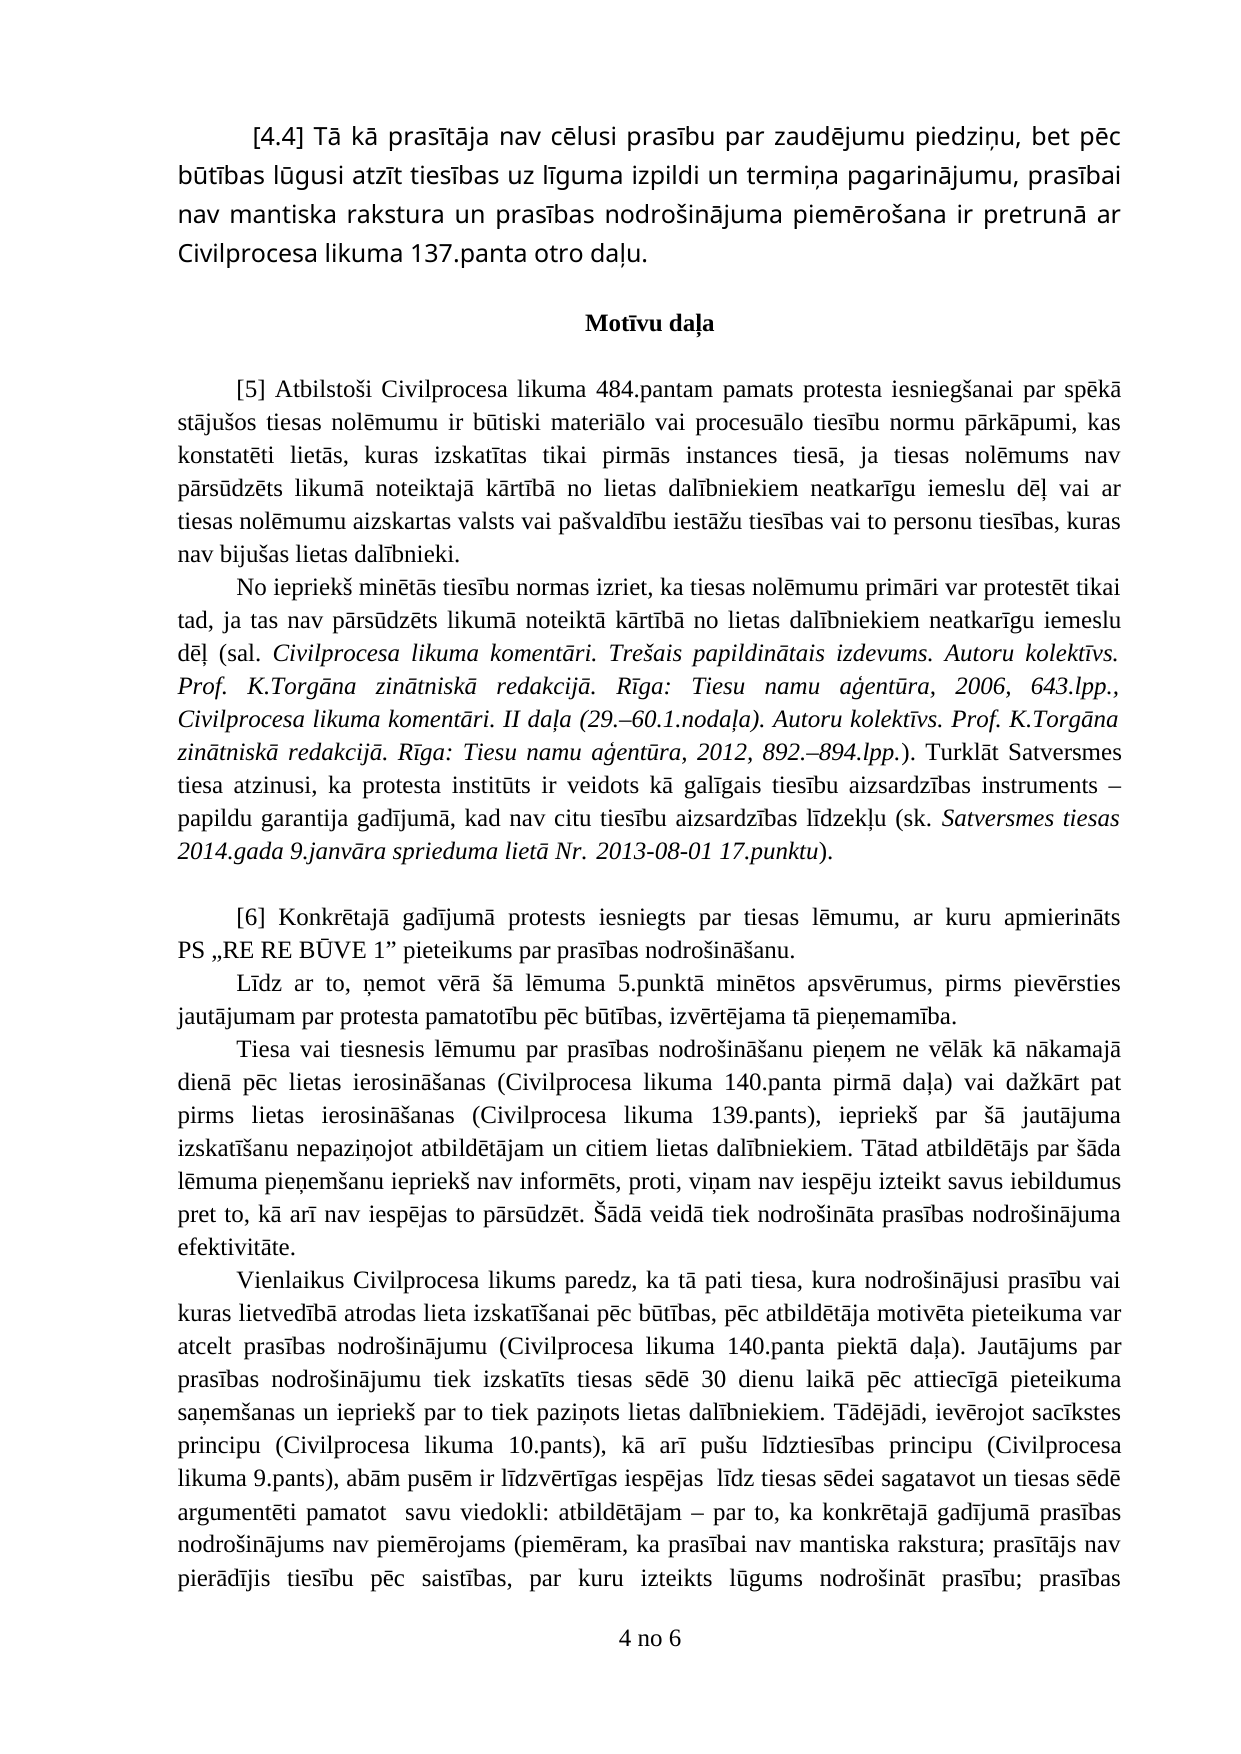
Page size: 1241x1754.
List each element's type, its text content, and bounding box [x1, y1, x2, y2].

text Tiesa vai tiesnesis lēmumu par prasības nodrošināšanu pieņem ne vēlāk kā nākamajā dienā pēc lietas ierosināšanas (Civilprocesa likuma 140.panta pirmā daļa) vai dažkārt pat pirms lietas ierosināšanas (Civilprocesa likuma 139.pants), iepriekš par šā jautājuma izskatīšanu nepaziņojot atbildētājam un citiem lietas dalībniekiem. Tātad atbildētājs par šāda lēmuma pieņemšanu iepriekš nav informēts, proti, viņam nav iespēju izteikt savus iebildumus pret to, kā arī nav iespējas to pārsūdzēt. Šādā veidā tiek nodrošināta prasības nodrošinājuma efektivitāte. [177, 1034, 1122, 1261]
text No iepriekš minētās tiesību normas izriet, ka tiesas nolēmumu primāri var protestēt tikai tad, ja tas nav pārsūdzēts likumā noteiktā kārtībā no lietas dalībniekiem neatkarīgu iemeslu dēļ (sal. Civilprocesa likuma komentāri. Trešais papildinātais izdevums. Autoru kolektīvs. Prof. K.Torgāna zinātniskā redakcijā. Rīga: Tiesu namu aģentūra, 2006, 643.lpp., Civilprocesa likuma komentāri. II daļa (29.–60.1.nodaļa). Autoru kolektīvs. Prof. K.Torgāna zinātniskā redakcijā. Rīga: Tiesu namu aģentūra, 2012, 892.–894.lpp.). Turklāt Satversmes tiesa atzinusi, ka protesta institūts ir veidots kā galīgais tiesību aizsardzības instruments – papildu garantija gadījumā, kad nav citu tiesību aizsardzības līdzekļu (sk. Satversmes tiesas 2014.gada 9.janvāra sprieduma lietā Nr. 2013-08-01 17.punktu). [177, 572, 1122, 865]
text Motīvu daļa [177, 308, 1122, 337]
text [6] Konkrētajā gadījumā protests iesniegts par tiesas lēmumu, ar kuru apmierināts PS „RE RE BŪVE 1” pieteikums par prasības nodrošināšanu. [177, 902, 1122, 964]
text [177, 1265, 1122, 1591]
text Līdz ar to, ņemot vērā šā lēmuma 5.punktā minētos apsvērumus, pirms pievērsties jautājumam par protesta pamatotību pēc būtības, izvērtējama tā pieņemamība. [177, 968, 1122, 1030]
text [4.4] Tā kā prasītāja nav cēlusi prasību par zaudējumu piedziņu, bet pēc būtības lūgusi atzīt tiesības uz līguma izpildi un termiņa pagarinājumu, prasībai nav mantiska rakstura un prasības nodrošinājuma piemērošana ir pretrunā ar Civilprocesa likuma 137.panta otro daļu. [177, 118, 1122, 270]
text [5] Atbilstoši Civilprocesa likuma 484.pantam pamats protesta iesniegšanai par spēkā stājušos tiesas nolēmumu ir būtiski materiālo vai procesuālo tiesību normu pārkāpumi, kas konstatēti lietās, kuras izskatītas tikai pirmās instances tiesā, ja tiesas nolēmums nav pārsūdzēts likumā noteiktajā kārtībā no lietas dalībniekiem neatkarīgu iemeslu dēļ vai ar tiesas nolēmumu aizskartas valsts vai pašvaldību iestāžu tiesības vai to personu tiesības, kuras nav bijušas lietas dalībnieki. [177, 374, 1122, 568]
